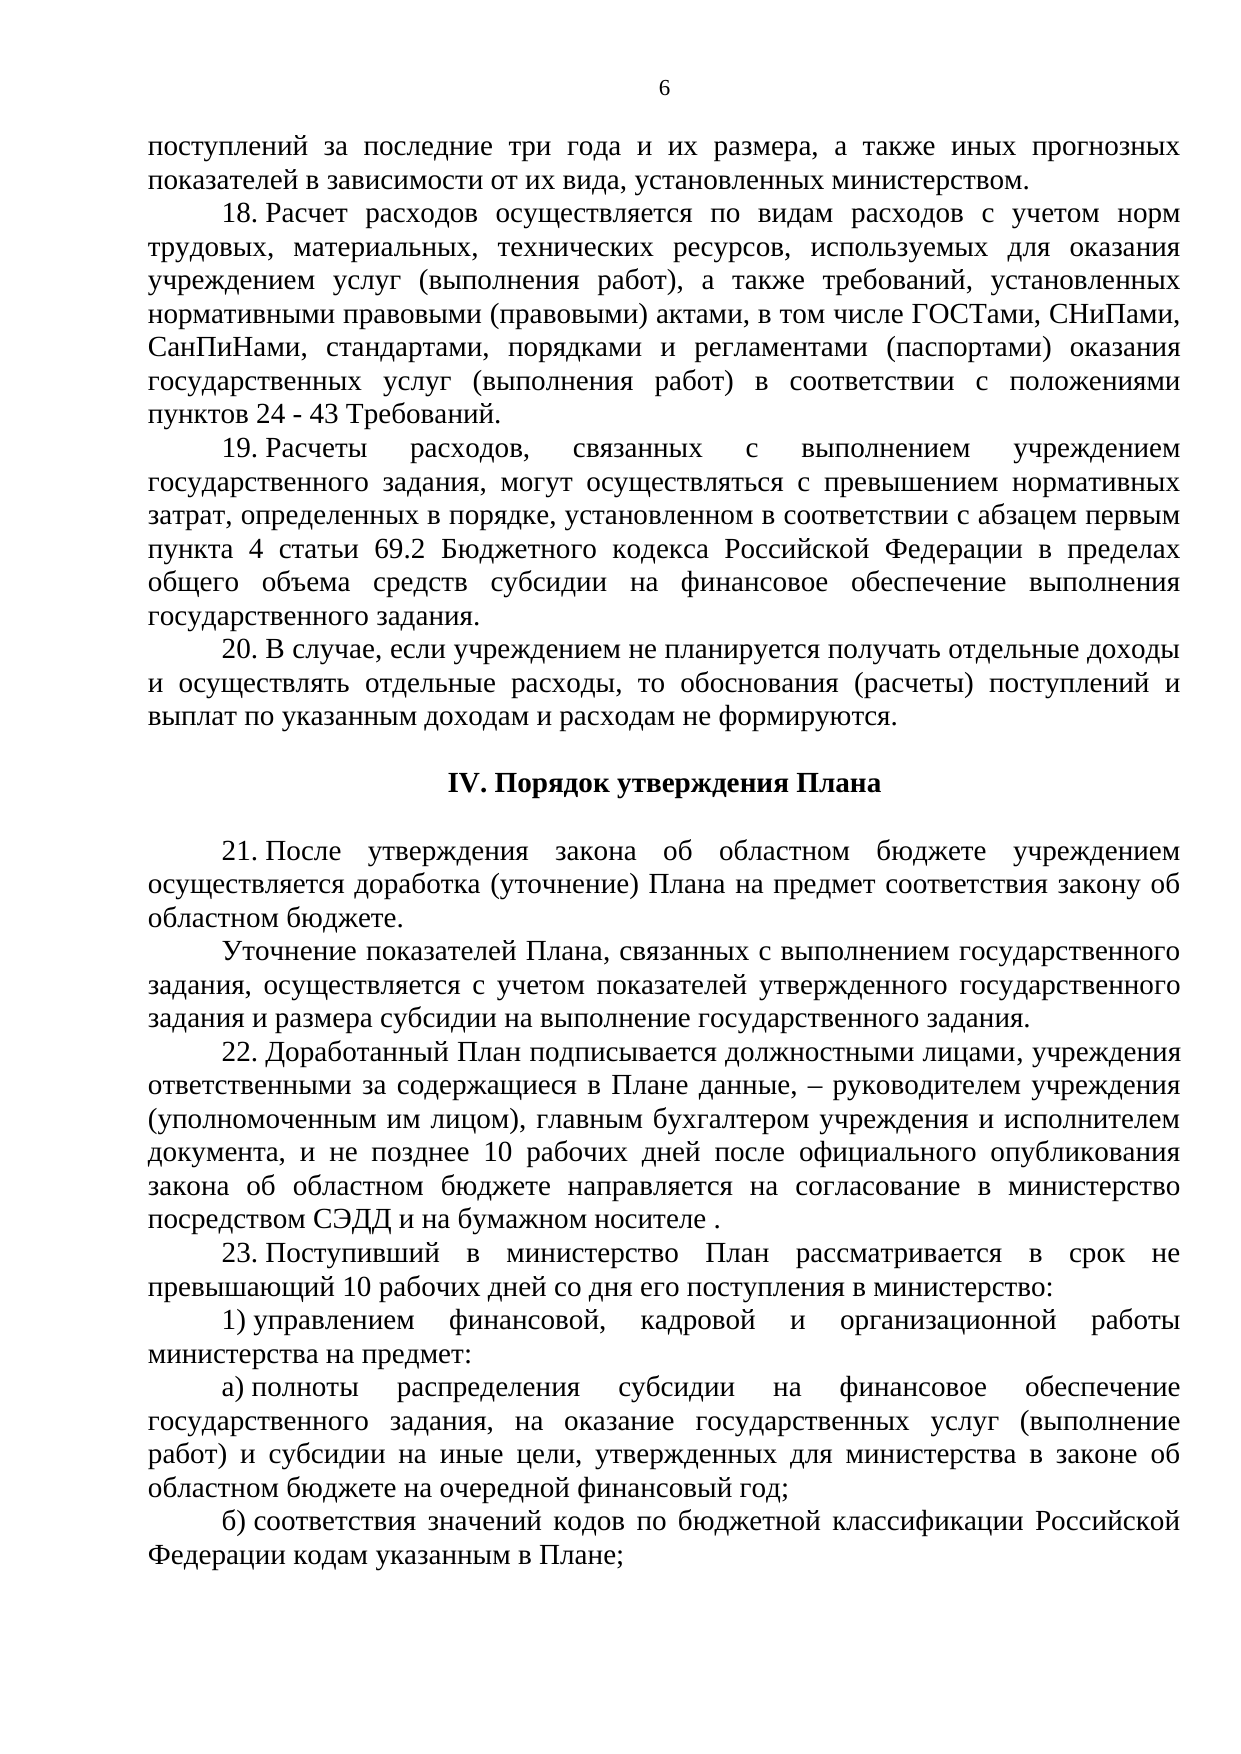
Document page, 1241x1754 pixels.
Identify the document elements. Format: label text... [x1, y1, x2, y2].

text Уточнение показателей Плана, связанных с выполнением государственного задания, осуществляется с учетом показателей утвержденного государственного задания и размера субсидии на выполнение государственного задания. [148, 933, 1181, 1034]
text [148, 128, 1181, 195]
text 19. Расчеты расходов, связанных с выполнением учреждением государственного задания, могут осуществляться с превышением нормативных затрат, определенных в порядке, установленном в соответствии с абзацем первым пункта 4 статьи 69.2 Бюджетного кодекса Российской Федерации в пределах общего объема средств субсидии на финансовое обеспечение выполнения государственного задания. [148, 430, 1181, 631]
text 20. В случае, если учреждением не планируется получать отдельные доходы и осуществлять отдельные расходы, то обоснования (расчеты) поступлений и выплат по указанным доходам и расходам не формируются. [148, 631, 1181, 732]
text IV. Порядок утверждения Плана [148, 766, 1181, 799]
text 18. Расчет расходов осуществляется по видам расходов с учетом норм трудовых, материальных, технических ресурсов, используемых для оказания учреждением услуг (выполнения работ), а также требований, установленных нормативными правовыми (правовыми) актами, в том числе ГОСТами, СНиПами, СанПиНами, стандартами, порядками и регламентами (паспортами) оказания государственных услуг (выполнения работ) в соответствии с положениями пунктов 24 - 43 Требований. [148, 195, 1181, 430]
text а) полноты распределения субсидии на финансовое обеспечение государственного задания, на оказание государственных услуг (выполнение работ) и субсидии на иные цели, утвержденных для министерства в законе об областном бюджете на очередной финансовый год; [148, 1369, 1181, 1503]
text 1) управлением финансовой, кадровой и организационной работы министерства на предмет: [148, 1302, 1181, 1369]
text б) соответствия значений кодов по бюджетной классификации Российской Федерации кодам указанным в Плане; [148, 1503, 1181, 1571]
text 21. После утверждения закона об областном бюджете учреждением осуществляется доработка (уточнение) Плана на предмет соответствия закону об областном бюджете. [148, 833, 1181, 933]
text 22. Доработанный План подписывается должностными лицами, учреждения ответственными за содержащиеся в Плане данные, – руководителем учреждения (уполномоченным им лицом), главным бухгалтером учреждения и исполнителем документа, и не позднее 10 рабочих дней после официального опубликования закона об областном бюджете направляется на согласование в министерство посредством СЭДД и на бумажном носителе . [148, 1034, 1181, 1235]
text 23. Поступивший в министерство План рассматривается в срок не превышающий 10 рабочих дней со дня его поступления в министерство: [148, 1235, 1181, 1302]
